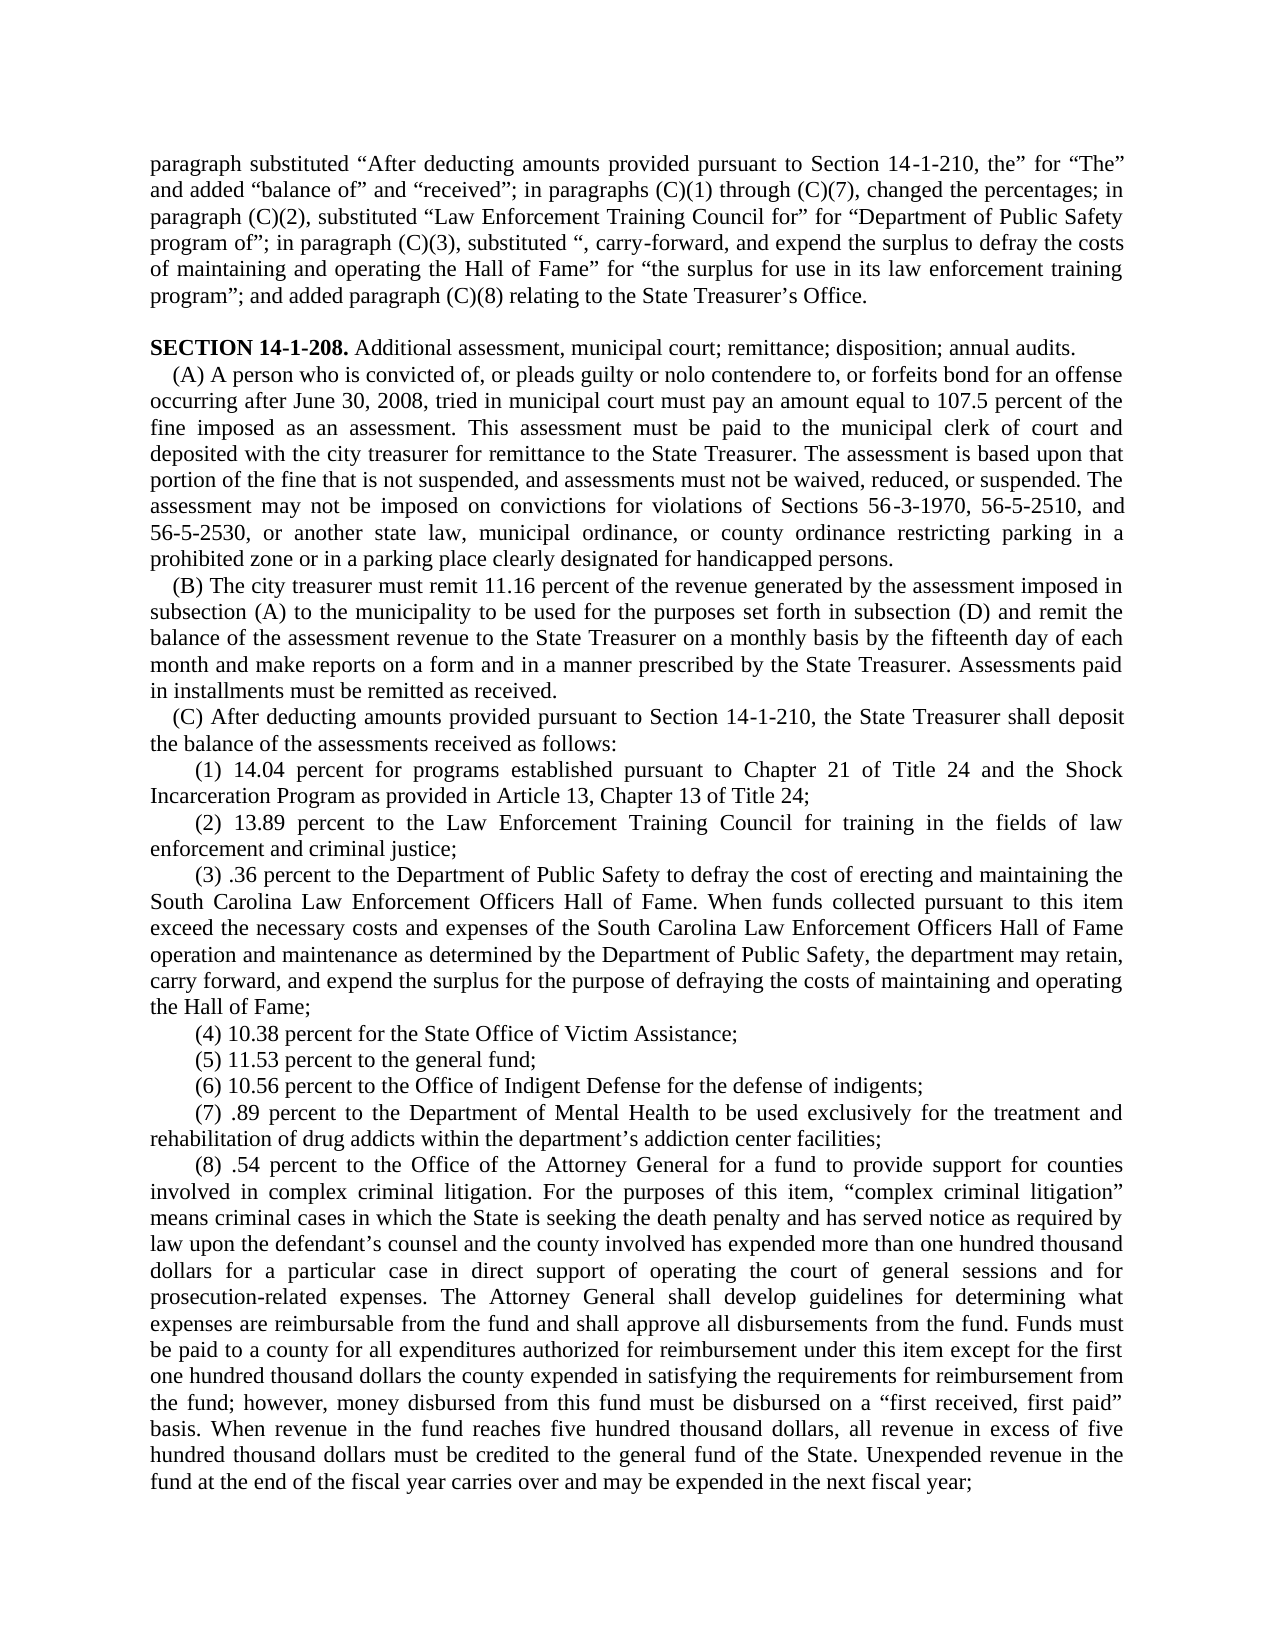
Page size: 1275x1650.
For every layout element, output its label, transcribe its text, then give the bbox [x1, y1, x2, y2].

text (2) 13.89 percent to the Law Enforcement Training Council for training in the fields of law enforcement and criminal justice; [150, 809, 1125, 862]
text (7) .89 percent to the Department of Mental Health to be used exclusively for the treatment and rehabilitation of drug addicts within the department’s addiction center facilities; [150, 1099, 1125, 1151]
text (3) .36 percent to the Department of Public Safety to defray the cost of erecting and maintaining the South Carolina Law Enforcement Officers Hall of Fame. When funds collected pursuant to this item exceed the necessary costs and expenses of the South Carolina Law Enforcement Officers Hall of Fame operation and maintenance as determined by the Department of Public Safety, the department may retain, carry forward, and expend the surplus for the purpose of defraying the costs of maintaining and operating the Hall of Fame; [150, 862, 1125, 1020]
text (6) 10.56 percent to the Office of Indigent Defense for the defense of indigents; [150, 1072, 1125, 1099]
text (1) 14.04 percent for programs established pursuant to Chapter 21 of Title 24 and the Shock Incarceration Program as provided in Article 13, Chapter 13 of Title 24; [150, 756, 1125, 809]
text (B) The city treasurer must remit 11.16 percent of the revenue generated by the assessment imposed in subsection (A) to the municipality to be used for the purposes set forth in subsection (D) and remit the balance of the assessment revenue to the State Treasurer on a monthly basis by the fifteenth day of each month and make reports on a form and in a manner prescribed by the State Treasurer. Assessments paid in installments must be remitted as received. [150, 572, 1125, 703]
text (4) 10.38 percent for the State Office of Victim Assistance; [150, 1020, 1125, 1046]
text (A) A person who is convicted of, or pleads guilty or nolo contendere to, or forfeits bond for an offense occurring after June 30, 2008, tried in municipal court must pay an amount equal to 107.5 percent of the fine imposed as an assessment. This assessment must be paid to the municipal clerk of court and deposited with the city treasurer for remittance to the State Treasurer. The assessment is based upon that portion of the fine that is not suspended, and assessments must not be waived, reduced, or suspended. The assessment may not be imposed on convictions for violations of Sections 56-3-1970, 56-5-2510, and 56-5-2530, or another state law, municipal ordinance, or county ordinance restricting parking in a prohibited zone or in a parking place clearly designated for handicapped persons. [150, 361, 1125, 572]
text SECTION 14-1-208. Additional assessment, municipal court; remittance; disposition; annual audits. [150, 334, 1125, 361]
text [150, 150, 1125, 308]
text (8) .54 percent to the Office of the Attorney General for a fund to provide support for counties involved in complex criminal litigation. For the purposes of this item, “complex criminal litigation” means criminal cases in which the State is seeking the death penalty and has served notice as required by law upon the defendant’s counsel and the county involved has expended more than one hundred thousand dollars for a particular case in direct support of operating the court of general sessions and for prosecution-related expenses. The Attorney General shall develop guidelines for determining what expenses are reimbursable from the fund and shall approve all disbursements from the fund. Funds must be paid to a county for all expenditures authorized for reimbursement under this item except for the first one hundred thousand dollars the county expended in satisfying the requirements for reimbursement from the fund; however, money disbursed from this fund must be disbursed on a “first received, first paid” basis. When revenue in the fund reaches five hundred thousand dollars, all revenue in excess of five hundred thousand dollars must be credited to the general fund of the State. Unexpended revenue in the fund at the end of the fiscal year carries over and may be expended in the next fiscal year; [150, 1151, 1125, 1494]
text (5) 11.53 percent to the general fund; [150, 1046, 1125, 1072]
text (C) After deducting amounts provided pursuant to Section 14-1-210, the State Treasurer shall deposit the balance of the assessments received as follows: [150, 703, 1125, 756]
